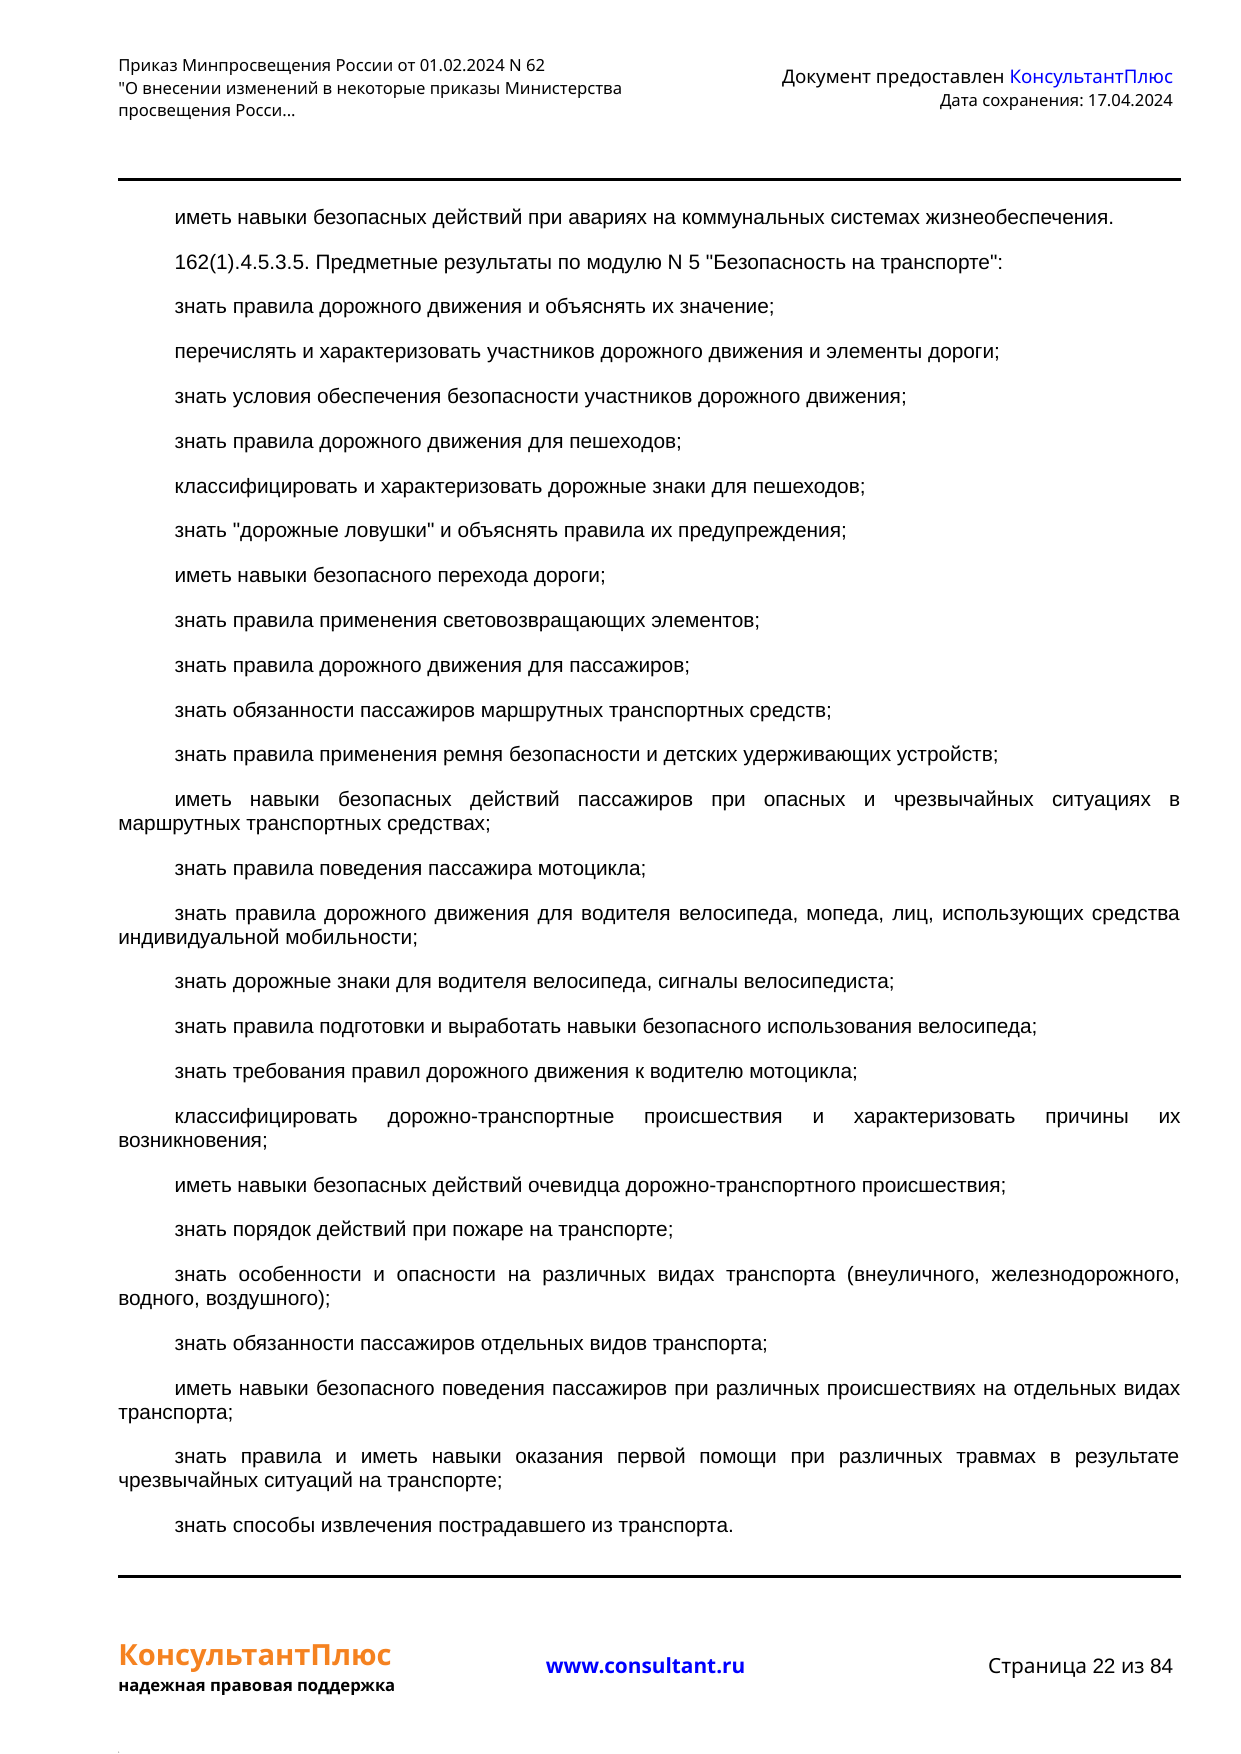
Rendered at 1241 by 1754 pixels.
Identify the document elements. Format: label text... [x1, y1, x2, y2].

text знать правила дорожного движения и объяснять их значение; [118, 294, 1181, 318]
text иметь навыки безопасных действий очевидца дорожно-транспортного происшествия; [118, 1172, 1181, 1196]
text классифицировать и характеризовать дорожные знаки для пешеходов; [118, 473, 1181, 497]
text знать правила дорожного движения для пешеходов; [118, 429, 1181, 453]
text классифицировать дорожно-транспортные происшествия и характеризовать причины их возникновения; [118, 1104, 1181, 1152]
text 162(1).4.5.3.5. Предметные результаты по модулю N 5 "Безопасность на транспорте": [118, 249, 1181, 273]
text знать правила подготовки и выработать навыки безопасного использования велосипеда; [118, 1014, 1181, 1038]
text знать особенности и опасности на различных видах транспорта (внеуличного, железнодорожного, водного, воздушного); [118, 1262, 1181, 1310]
text знать условия обеспечения безопасности участников дорожного движения; [118, 384, 1181, 408]
text иметь навыки безопасных действий пассажиров при опасных и чрезвычайных ситуациях в маршрутных транспортных средствах; [118, 787, 1181, 835]
text знать обязанности пассажиров маршрутных транспортных средств; [118, 697, 1181, 721]
text знать требования правил дорожного движения к водителю мотоцикла; [118, 1059, 1181, 1083]
text знать обязанности пассажиров отдельных видов транспорта; [118, 1331, 1181, 1355]
text знать правила дорожного движения для пассажиров; [118, 653, 1181, 677]
text знать правила и иметь навыки оказания первой помощи при различных травмах в результате чрезвычайных ситуаций на транспорте; [118, 1444, 1181, 1492]
text знать способы извлечения пострадавшего из транспорта. [118, 1513, 1181, 1537]
text знать правила применения световозвращающих элементов; [118, 608, 1181, 632]
text знать порядок действий при пожаре на транспорте; [118, 1217, 1181, 1241]
text знать правила применения ремня безопасности и детских удерживающих устройств; [118, 742, 1181, 766]
text перечислять и характеризовать участников дорожного движения и элементы дороги; [118, 339, 1181, 363]
text иметь навыки безопасных действий при авариях на коммунальных системах жизнеобеспечения. [118, 205, 1181, 229]
text знать "дорожные ловушки" и объяснять правила их предупреждения; [118, 518, 1181, 542]
text иметь навыки безопасного поведения пассажиров при различных происшествиях на отдельных видах транспорта; [118, 1376, 1181, 1423]
text знать правила поведения пассажира мотоцикла; [118, 856, 1181, 880]
text знать правила дорожного движения для водителя велосипеда, мопеда, лиц, использующих средства индивидуальной мобильности; [118, 901, 1181, 948]
text знать дорожные знаки для водителя велосипеда, сигналы велосипедиста; [118, 969, 1181, 993]
text иметь навыки безопасного перехода дороги; [118, 563, 1181, 587]
